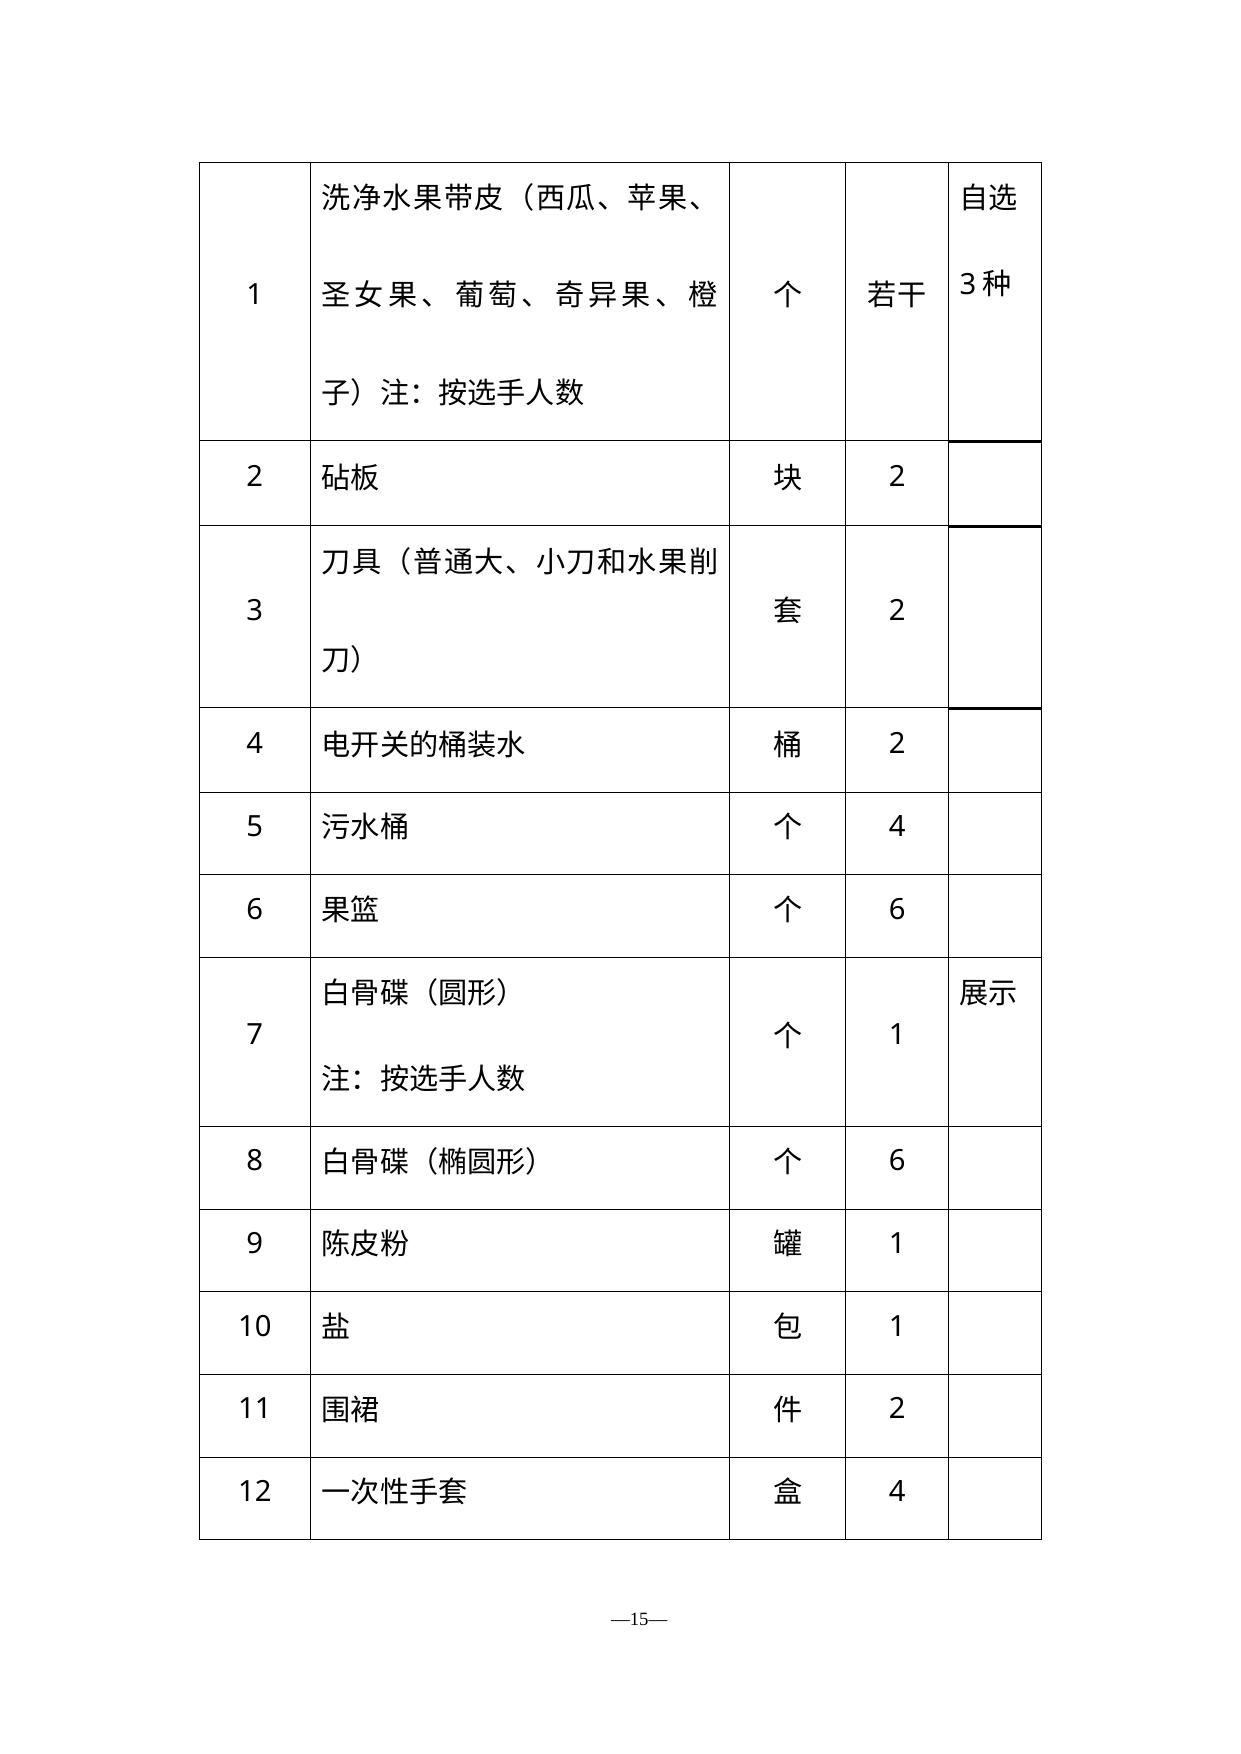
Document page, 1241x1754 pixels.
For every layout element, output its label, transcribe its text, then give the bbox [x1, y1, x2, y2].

table_cell 白骨碟（椭圆形） [311, 1127, 729, 1208]
table_cell 块 [730, 441, 845, 524]
table_cell 个 [730, 793, 845, 874]
table_cell 6 [846, 875, 948, 957]
table_cell 2 [200, 441, 310, 524]
table_cell 3 [200, 526, 310, 707]
table_cell 12 [200, 1458, 310, 1539]
table_cell [949, 1210, 1041, 1291]
table_cell 2 [846, 708, 948, 792]
table_cell 5 [200, 793, 310, 874]
table_cell 污水桶 [311, 793, 729, 874]
table_cell [949, 1458, 1041, 1539]
table_cell 罐 [730, 1210, 845, 1291]
table_cell 洗净水果带皮（西瓜、苹果、圣女果、葡萄、奇异果、橙子）注：按选手人数 [311, 163, 729, 440]
table_cell 围裙 [311, 1375, 729, 1457]
table_cell 9 [200, 1210, 310, 1291]
table_cell 个 [730, 958, 845, 1126]
table_cell 1 [846, 1292, 948, 1374]
table_cell 件 [730, 1375, 845, 1457]
table_cell 砧板 [311, 441, 729, 524]
table_cell 8 [200, 1127, 310, 1208]
table_cell [949, 875, 1041, 957]
table_cell 1 [846, 1210, 948, 1291]
table_cell 果篮 [311, 875, 729, 957]
table_cell 陈皮粉 [311, 1210, 729, 1291]
table_cell 个 [730, 163, 845, 440]
table_cell 若干 [846, 163, 948, 440]
table_cell 白骨碟（圆形） 注：按选手人数 [311, 958, 729, 1126]
table_cell 6 [846, 1127, 948, 1208]
table_cell 6 [200, 875, 310, 957]
table_cell [949, 528, 1041, 707]
table_cell 包 [730, 1292, 845, 1374]
table_cell [949, 1375, 1041, 1457]
table_cell 1 [846, 958, 948, 1126]
table_cell 2 [846, 526, 948, 707]
table_cell 2 [846, 441, 948, 524]
table_cell 展示 [949, 958, 1041, 1126]
table_cell 盒 [730, 1458, 845, 1539]
table_cell 4 [846, 793, 948, 874]
table_cell 一次性手套 [311, 1458, 729, 1539]
table_cell 自选 3种 [949, 163, 1041, 440]
table_cell 10 [200, 1292, 310, 1374]
table_cell 套 [730, 526, 845, 707]
table_cell 个 [730, 875, 845, 957]
table_cell 4 [846, 1458, 948, 1539]
table_cell 桶 [730, 708, 845, 792]
table_cell 盐 [311, 1292, 729, 1374]
table_cell 7 [200, 958, 310, 1126]
table_cell 个 [730, 1127, 845, 1208]
table_cell 11 [200, 1375, 310, 1457]
table_cell [949, 1127, 1041, 1208]
table_cell 电开关的桶装水 [311, 708, 729, 792]
table_cell 4 [200, 708, 310, 792]
table_cell 2 [846, 1375, 948, 1457]
table_cell [949, 443, 1041, 524]
table_cell 1 [200, 163, 310, 440]
table_cell [949, 1292, 1041, 1374]
table_cell [949, 710, 1041, 792]
table_cell 刀具（普通大、小刀和水果削刀） [311, 526, 729, 707]
table_cell [949, 793, 1041, 874]
